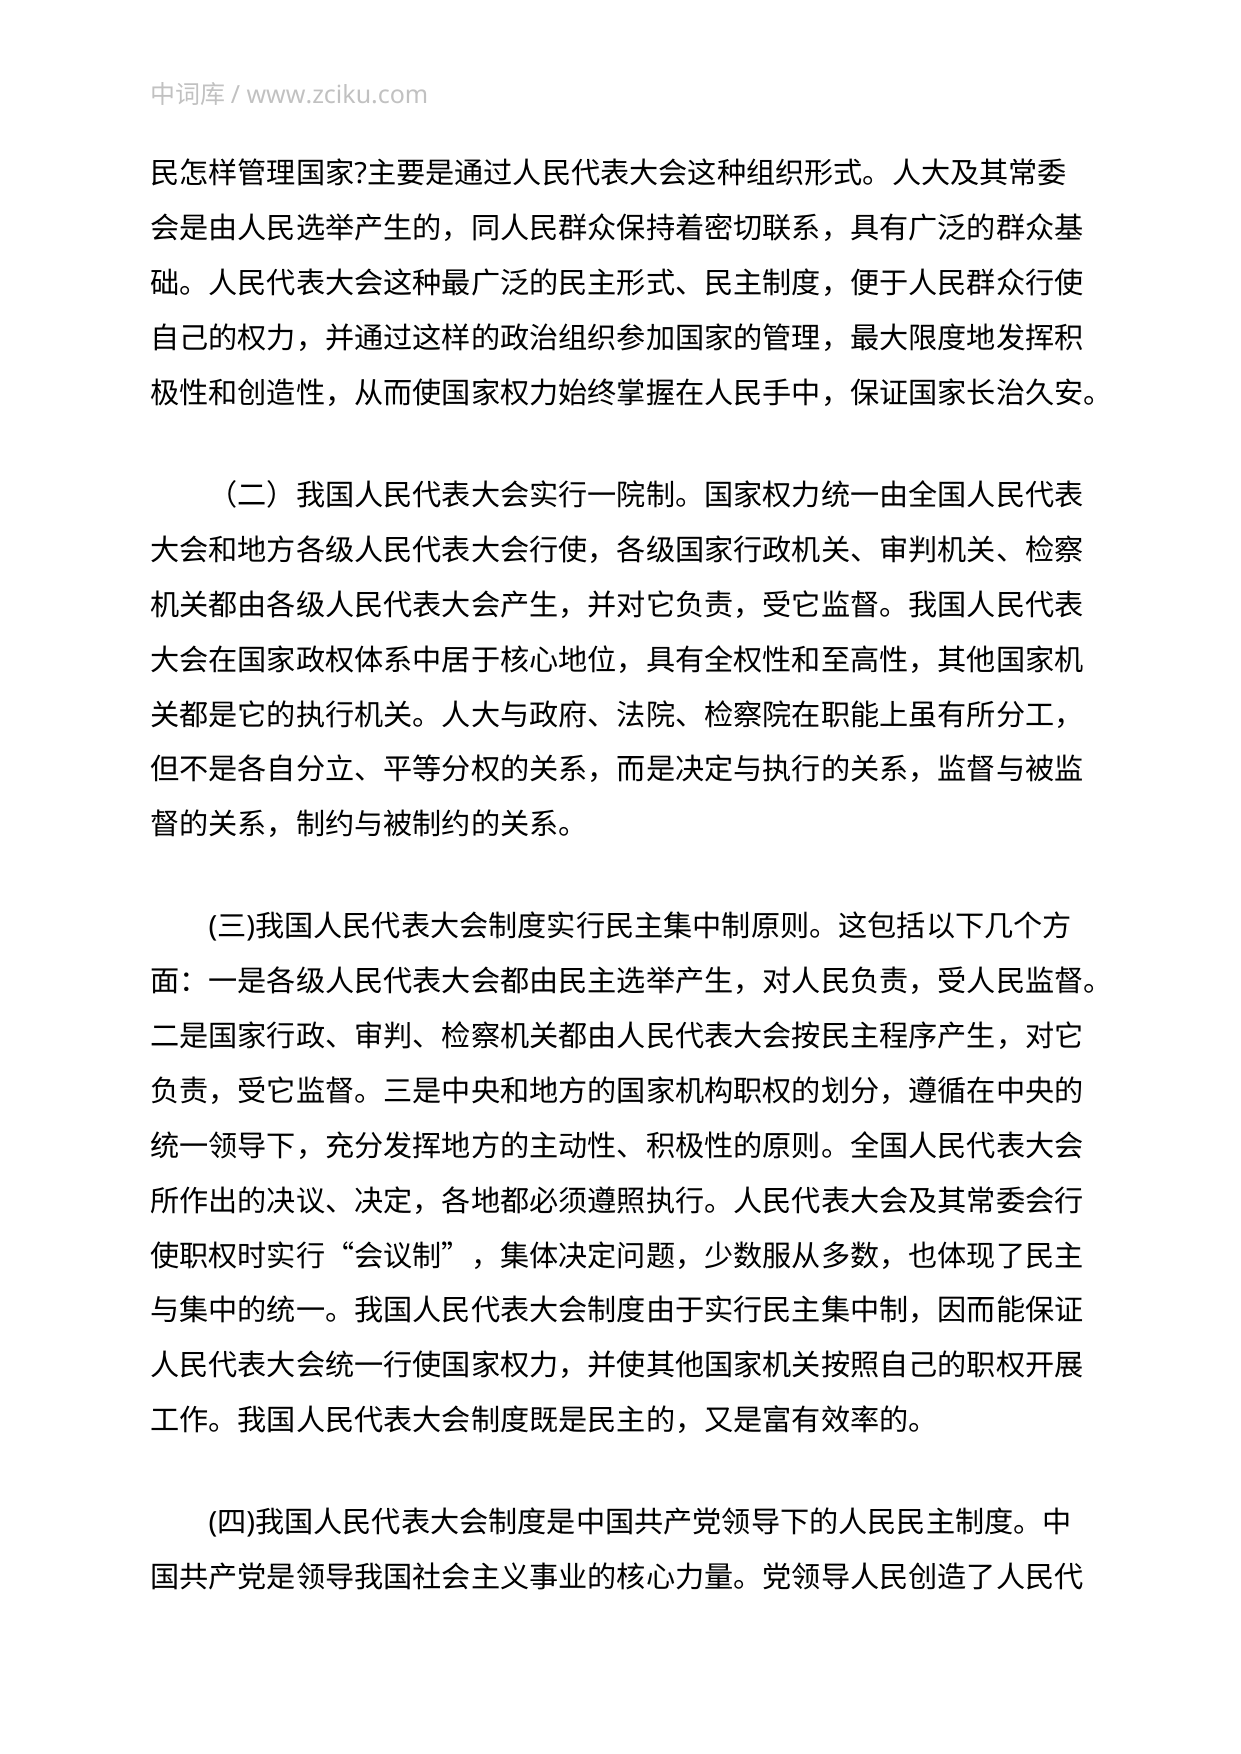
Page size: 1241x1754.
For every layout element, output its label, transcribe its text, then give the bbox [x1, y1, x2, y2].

text （二）我国人民代表大会实行一院制。国家权力统一由全国人民代表大会和地方各级人民代表大会行使，各级国家行政机关、审判机关、检察机关都由各级人民代表大会产生，并对它负责，受它监督。我国人民代表大会在国家政权体系中居于核心地位，具有全权性和至高性，其他国家机关都是它的执行机关。人大与政府、法院、检察院在职能上虽有所分工，但不是各自分立、平等分权的关系，而是决定与执行的关系，监督与被监督的关系，制约与被制约的关系。 [150, 471, 1090, 843]
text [150, 150, 1090, 412]
text (三)我国人民代表大会制度实行民主集中制原则。这包括以下几个方面：一是各级人民代表大会都由民主选举产生，对人民负责，受人民监督。二是国家行政、审判、检察机关都由人民代表大会按民主程序产生，对它负责，受它监督。三是中央和地方的国家机构职权的划分，遵循在中央的统一领导下，充分发挥地方的主动性、积极性的原则。全国人民代表大会所作出的决议、决定，各地都必须遵照执行。人民代表大会及其常委会行使职权时实行“会议制”，集体决定问题，少数服从多数，也体现了民主与集中的统一。我国人民代表大会制度由于实行民主集中制，因而能保证人民代表大会统一行使国家权力，并使其他国家机关按照自己的职权开展工作。我国人民代表大会制度既是民主的，又是富有效率的。 [150, 903, 1090, 1439]
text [150, 1498, 1090, 1596]
